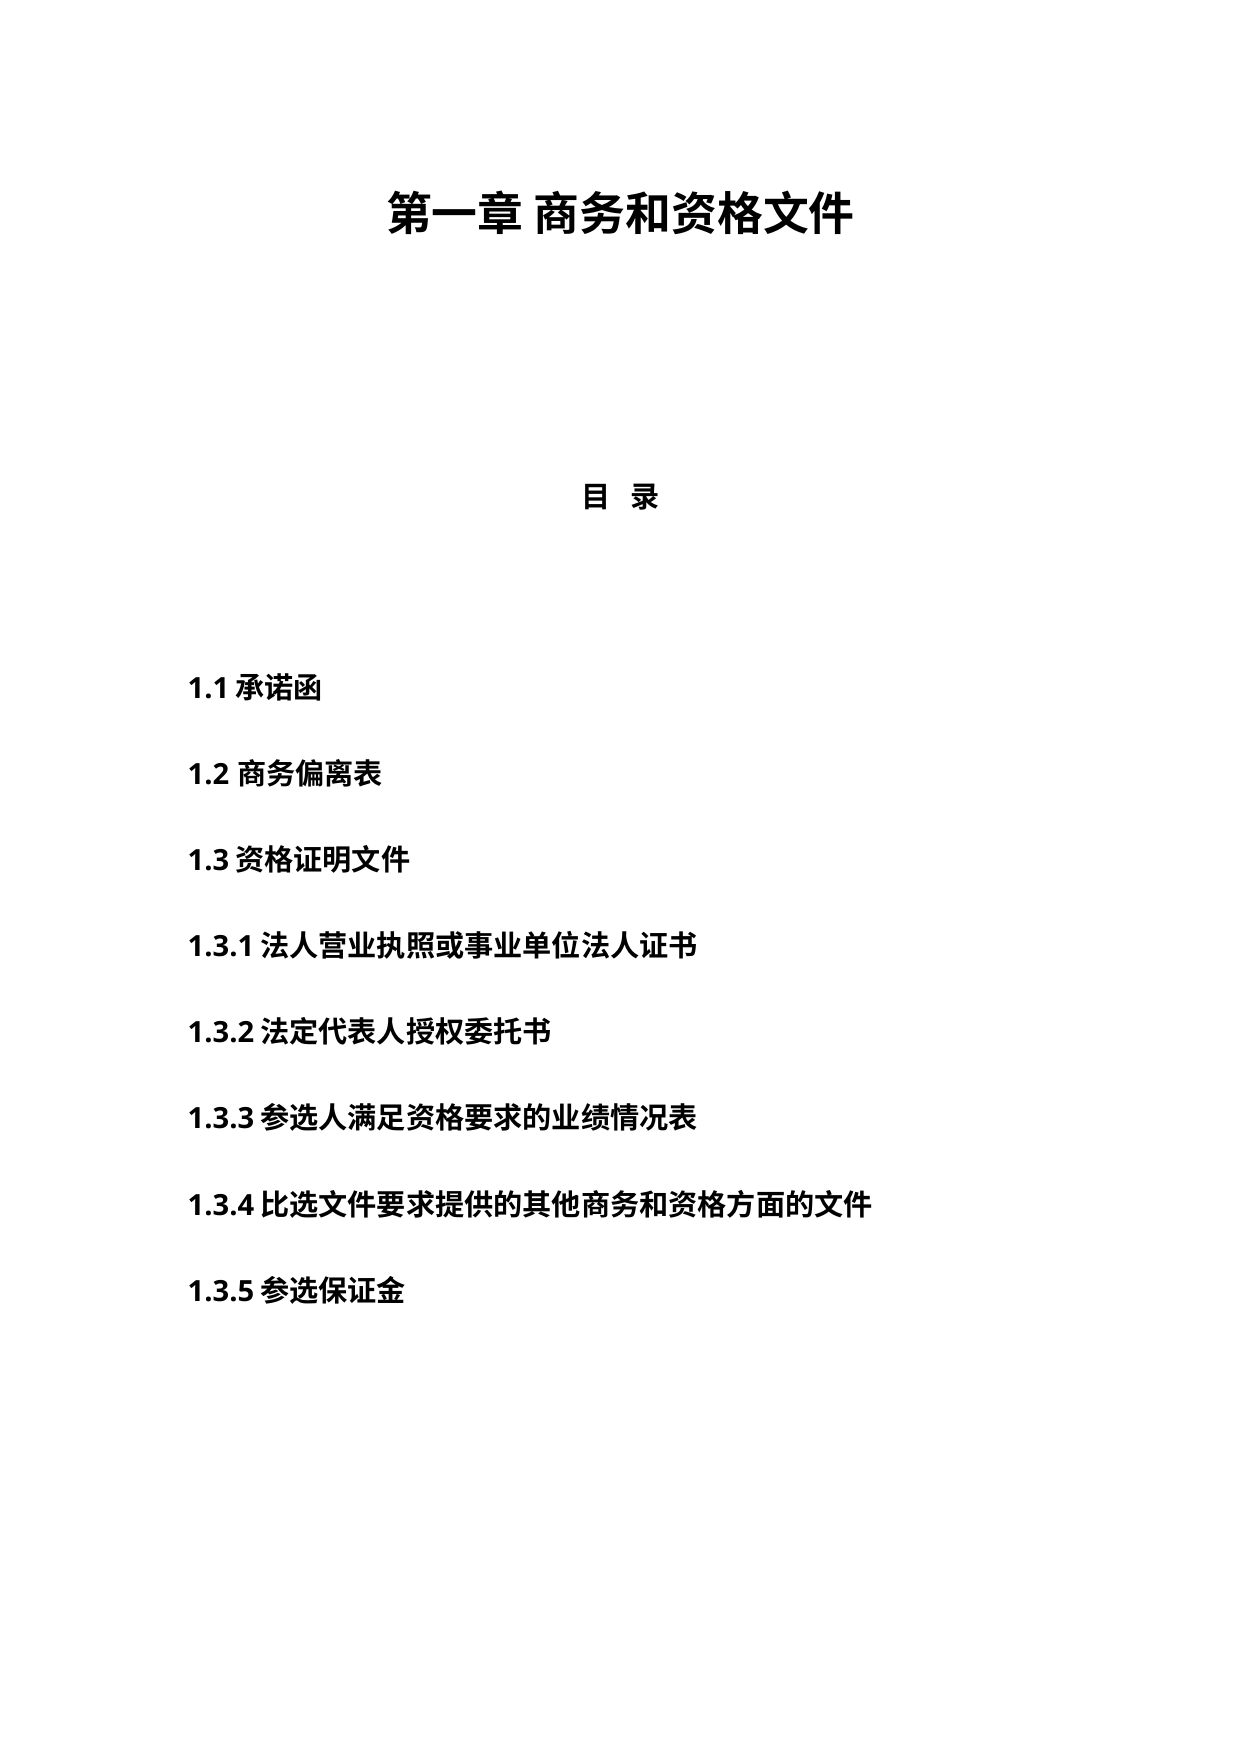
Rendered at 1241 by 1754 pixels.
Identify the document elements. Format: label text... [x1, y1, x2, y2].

text 1.3.4比选文件要求提供的其他商务和资格方面的文件 [187, 1170, 1053, 1235]
text 1.3.1法人营业执照或事业单位法人证书 [187, 911, 1053, 976]
text 第一章 商务和资格文件 [187, 162, 1053, 259]
text 1.3.2法定代表人授权委托书 [187, 997, 1053, 1062]
text 目 录 [187, 462, 1053, 527]
text 1.3资格证明文件 [187, 825, 1053, 890]
text 1.3.3参选人满足资格要求的业绩情况表 [187, 1084, 1053, 1149]
text 1.3.5参选保证金 [187, 1256, 1053, 1321]
text 1.2 商务偏离表 [187, 739, 1053, 804]
text 1.1承诺函 [187, 653, 1053, 718]
